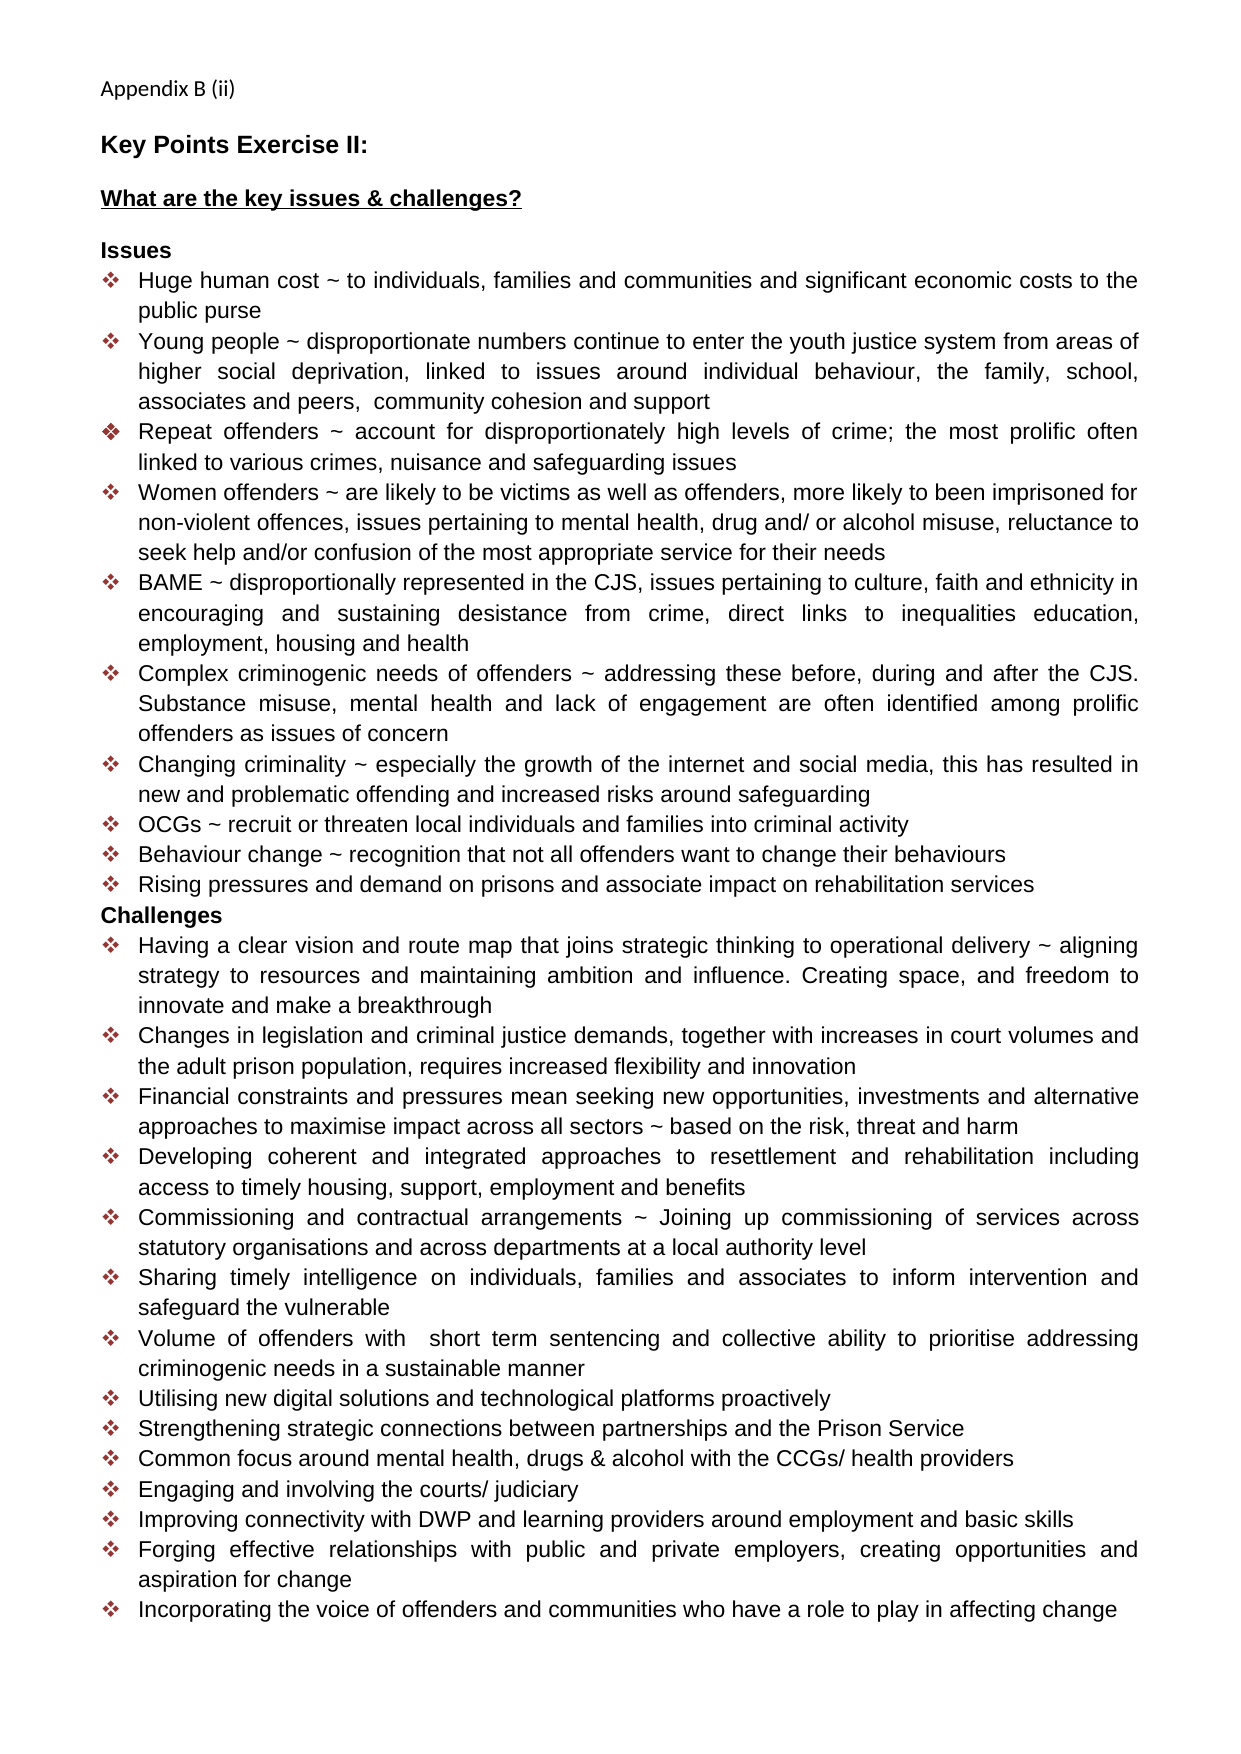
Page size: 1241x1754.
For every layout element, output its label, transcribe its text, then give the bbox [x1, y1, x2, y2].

list Changes in legislation and criminal justice demands, together with increases in court volumes and the adult prison population, requires increased flexibility and innovation [100, 1022, 1140, 1079]
text Key Points Exercise II: [100, 130, 1140, 159]
text Challenges [100, 902, 1140, 928]
list Young people ~ disproportionate numbers continue to enter the youth justice system from areas of higher social deprivation, linked to issues around individual behaviour, the family, school, associates and peers, community cohesion and support [100, 328, 1140, 414]
text Issues [100, 237, 1140, 263]
list Common focus around mental health, drugs & alcohol with the CCGs/ health providers [100, 1445, 1140, 1472]
list Financial constraints and pressures mean seeking new opportunities, investments and alternative approaches to maximise impact across all sectors ~ based on the risk, threat and harm [100, 1083, 1140, 1139]
list Huge human cost ~ to individuals, families and communities and significant economic costs to the public purse [100, 267, 1140, 324]
list Forging effective relationships with public and private employers, creating opportunities and aspiration for change [100, 1536, 1140, 1593]
list Engaging and involving the courts/ judiciary [100, 1476, 1140, 1502]
list Sharing timely intelligence on individuals, families and associates to inform intervention and safeguard the vulnerable [100, 1264, 1140, 1321]
list Having a clear vision and route map that joins strategic thinking to operational delivery ~ aligning strategy to resources and maintaining ambition and influence. Creating space, and freedom to innovate and make a breakthrough [100, 932, 1140, 1019]
list Volume of offenders with short term sentencing and collective ability to prioritise addressing criminogenic needs in a sustainable manner [100, 1324, 1140, 1381]
list Changing criminality ~ especially the growth of the internet and social media, this has resulted in new and problematic offending and increased risks around safeguarding [100, 751, 1140, 807]
list Improving connectivity with DWP and learning providers around employment and basic skills [100, 1506, 1140, 1532]
list Repeat offenders ~ account for disproportionately high levels of crime; the most prolific often linked to various crimes, nuisance and safeguarding issues [100, 418, 1140, 475]
list Utilising new digital solutions and technological platforms proactively [100, 1385, 1140, 1411]
list BAME ~ disproportionally represented in the CJS, issues pertaining to culture, faith and ethnicity in encouraging and sustaining desistance from crime, direct links to inequalities education, employment, housing and health [100, 569, 1140, 656]
list OCGs ~ recruit or threaten local individuals and families into criminal activity [100, 811, 1140, 837]
text What are the key issues & challenges? [100, 185, 1140, 211]
list Behaviour change ~ recognition that not all offenders want to change their behaviours [100, 841, 1140, 868]
list Women offenders ~ are likely to be victims as well as offenders, more likely to been imprisoned for non-violent offences, issues pertaining to mental health, drug and/ or alcohol misuse, reluctance to seek help and/or confusion of the most appropriate service for their needs [100, 479, 1140, 566]
list Incorporating the voice of offenders and communities who have a role to play in affecting change [100, 1596, 1140, 1623]
list Complex criminogenic needs of offenders ~ addressing these before, during and after the CJS. Substance misuse, mental health and lack of engagement are often identified among prolific offenders as issues of concern [100, 660, 1140, 747]
list Commissioning and contractual arrangements ~ Joining up commissioning of services across statutory organisations and across departments at a local authority level [100, 1204, 1140, 1260]
list Rising pressures and demand on prisons and associate impact on rehabilitation services [100, 871, 1140, 898]
list Developing coherent and integrated approaches to resettlement and rehabilitation including access to timely housing, support, employment and benefits [100, 1143, 1140, 1200]
list Strengthening strategic connections between partnerships and the Prison Service [100, 1415, 1140, 1442]
